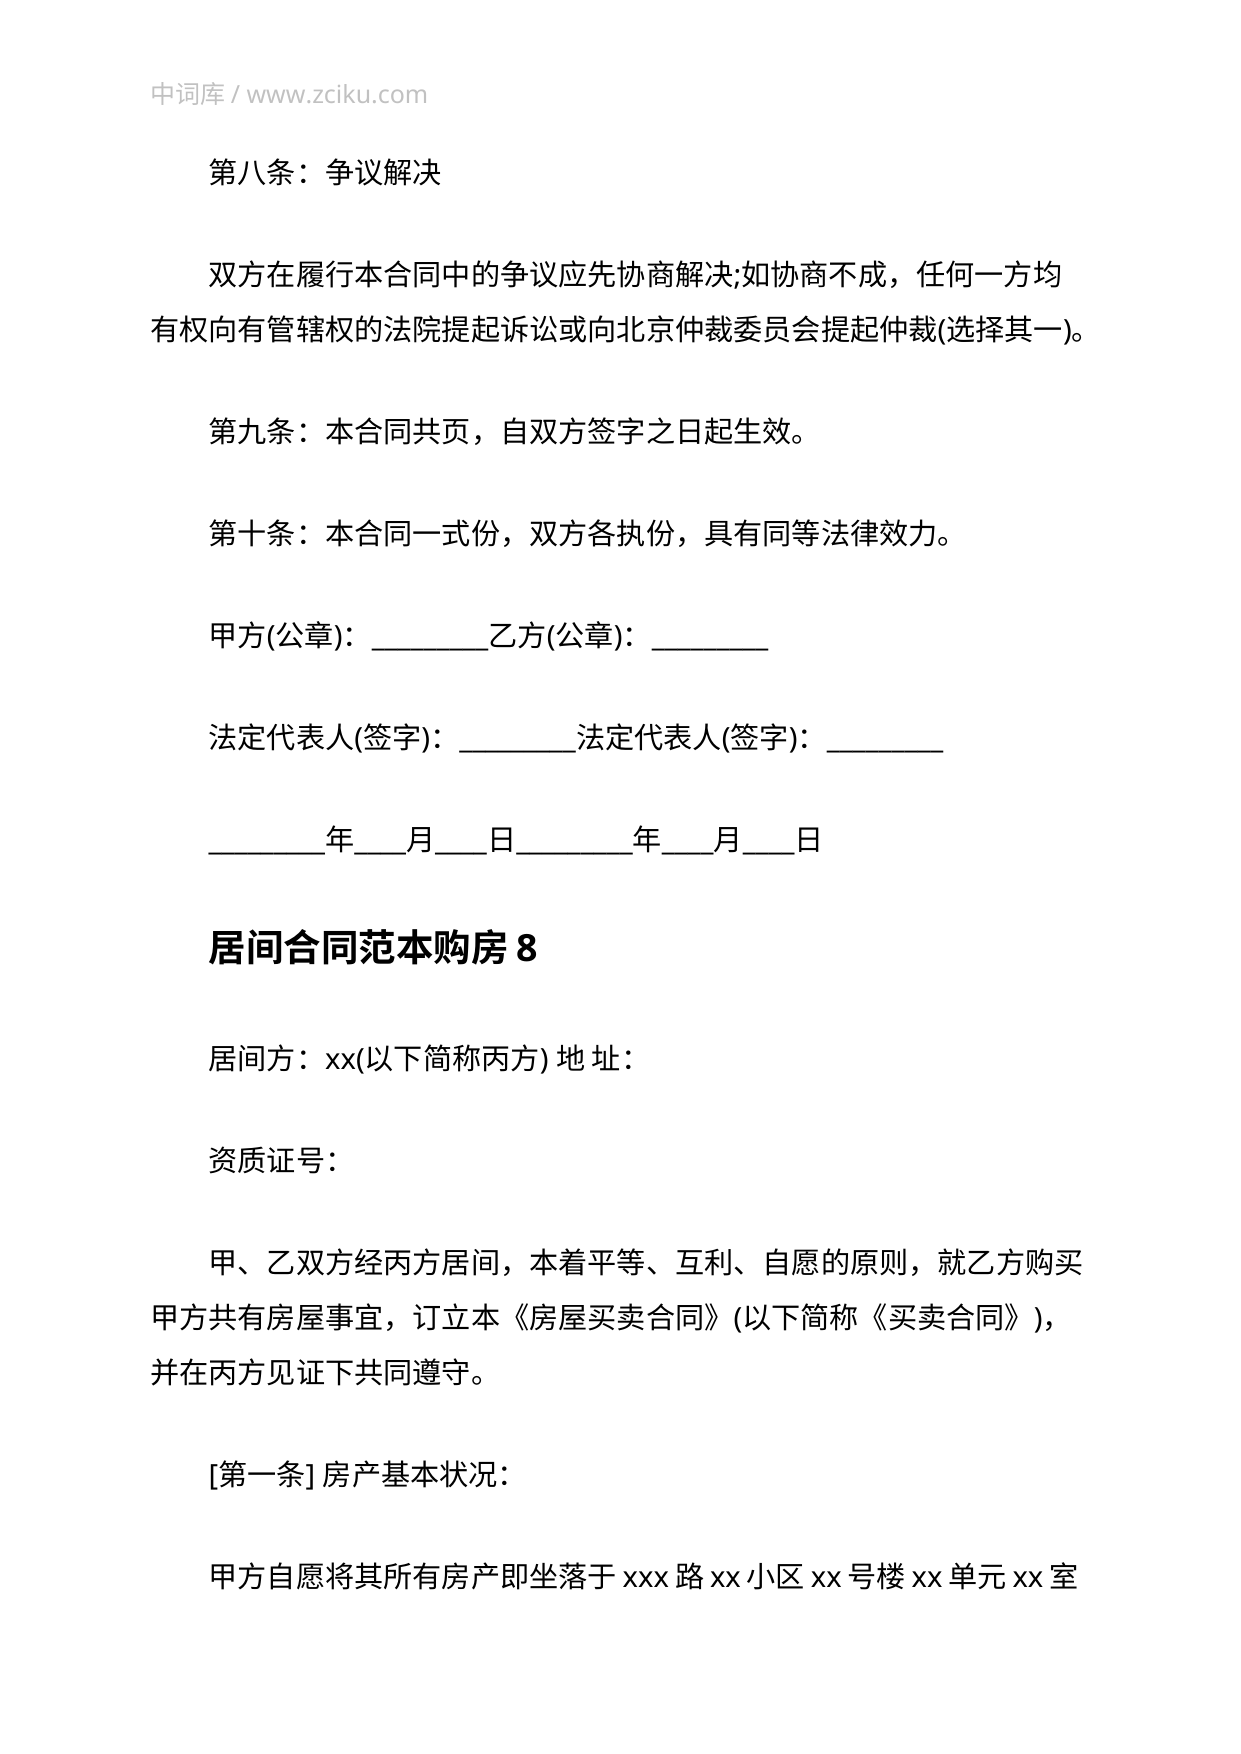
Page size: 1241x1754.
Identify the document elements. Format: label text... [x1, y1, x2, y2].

text 双方在履行本合同中的争议应先协商解决;如协商不成，任何一方均有权向有管辖权的法院提起诉讼或向北京仲裁委员会提起仲裁(选择其一)。 [150, 252, 1090, 349]
text 居间合同范本购房8 [150, 918, 1090, 973]
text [150, 1553, 1090, 1596]
text 第十条：本合同一式份，双方各执份，具有同等法律效力。 [150, 511, 1090, 553]
text [第一条] 房产基本状况： [150, 1451, 1090, 1494]
text _________年____月____日_________年____月____日 [150, 816, 1090, 859]
text 法定代表人(签字)：_________法定代表人(签字)：_________ [150, 714, 1090, 757]
text 第八条：争议解决 [150, 150, 1090, 192]
text 甲方(公章)：_________乙方(公章)：_________ [150, 612, 1090, 655]
text 甲、乙双方经丙方居间，本着平等、互利、自愿的原则，就乙方购买甲方共有房屋事宜，订立本《房屋买卖合同》(以下简称《买卖合同》)，并在丙方见证下共同遵守。 [150, 1239, 1090, 1392]
text 资质证号： [150, 1138, 1090, 1180]
text 居间方：xx(以下简称丙方) 地 址： [150, 1036, 1090, 1078]
text 第九条：本合同共页，自双方签字之日起生效。 [150, 409, 1090, 451]
